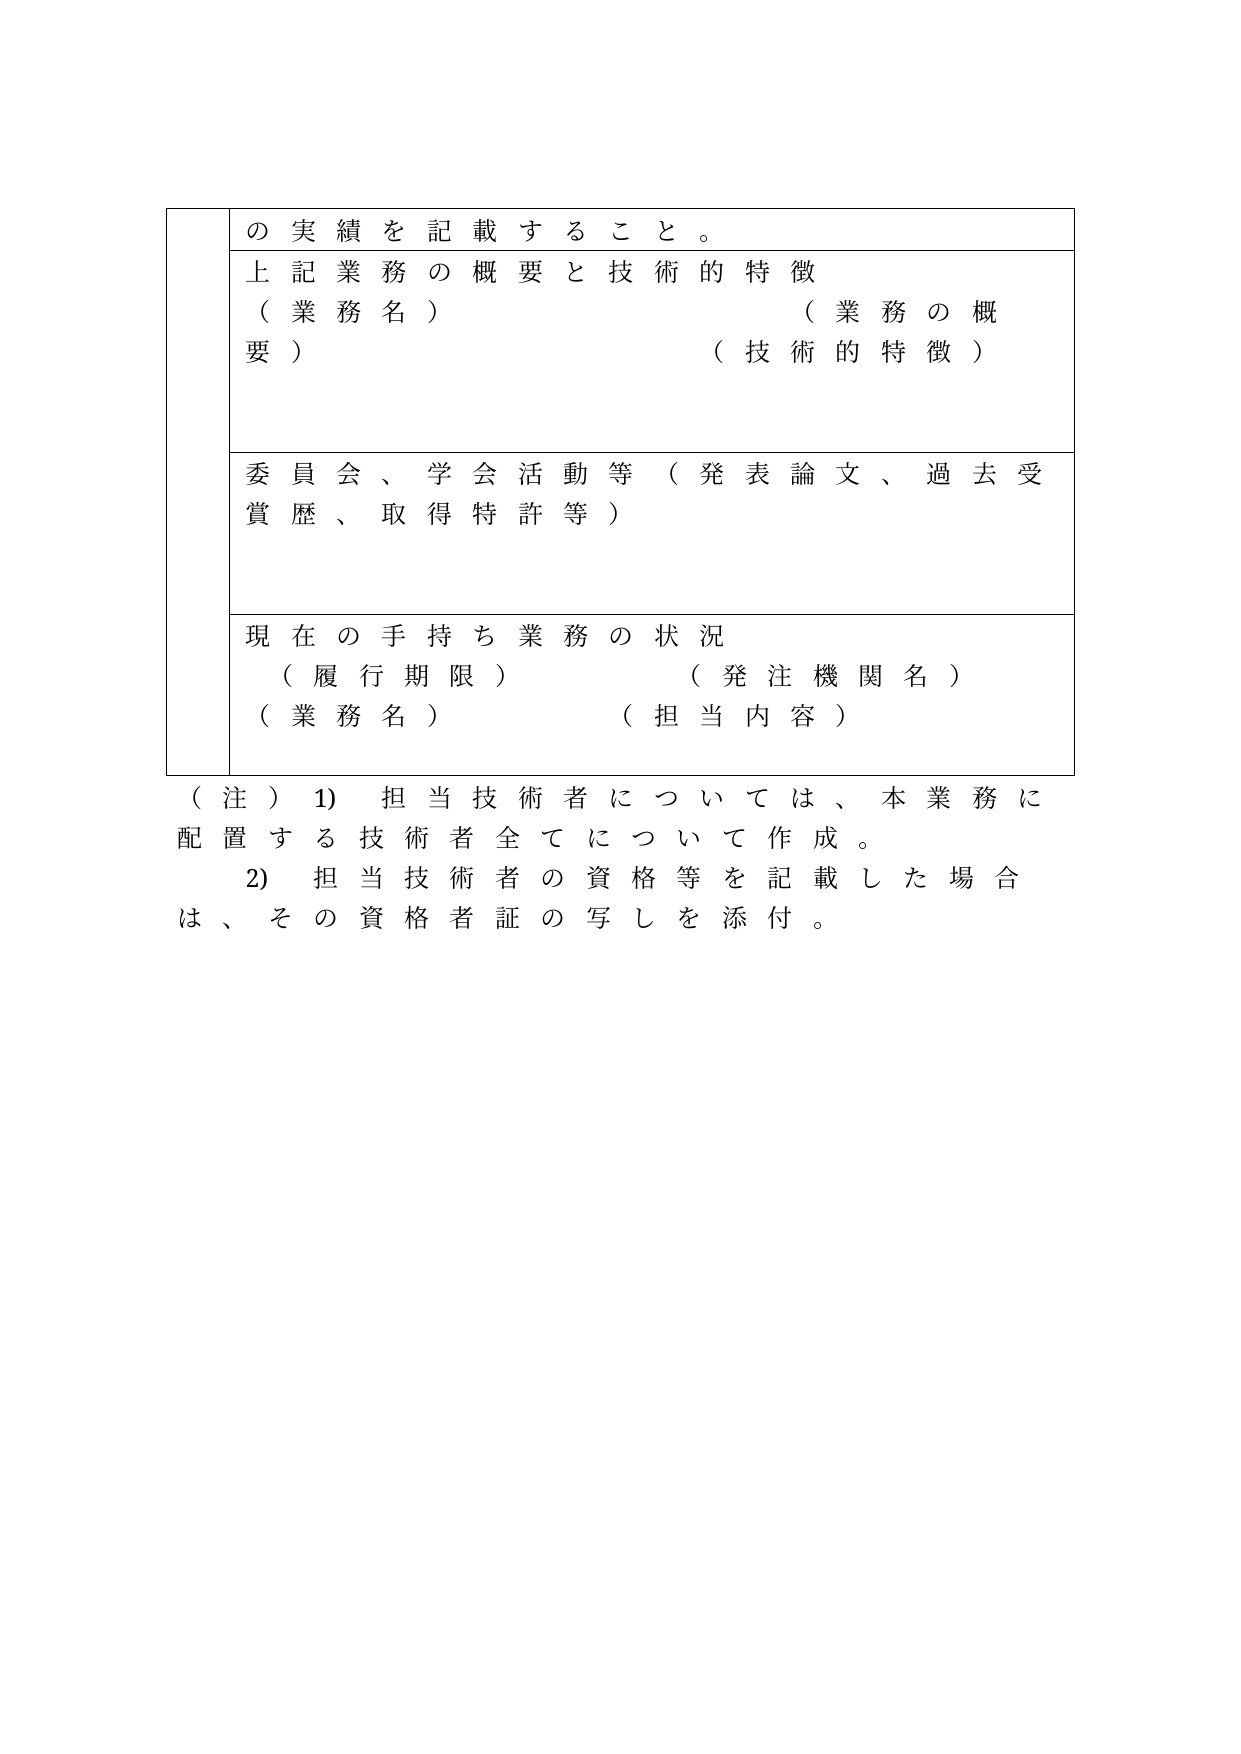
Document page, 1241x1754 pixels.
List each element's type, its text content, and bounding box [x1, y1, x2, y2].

table_cell 上記業務の概要と技術的特徴 （業務名） （業務の概要） （技術的特徴） [230, 251, 1074, 452]
table_cell 委員会、学会活動等（発表論文、過去受賞歴、取得特許等） [230, 453, 1074, 613]
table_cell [230, 209, 1074, 249]
text 2) 担当技術者の資格等を記載した場合は、その資格者証の写しを添付。 [177, 857, 1063, 937]
text （注）1) 担当技術者については、本業務に配置する技術者全てについて作成。 [177, 776, 1063, 857]
table_cell 現在の手持ち業務の状況 （履行期限） （発注機関名） （業務名） （担当内容） [230, 615, 1074, 775]
